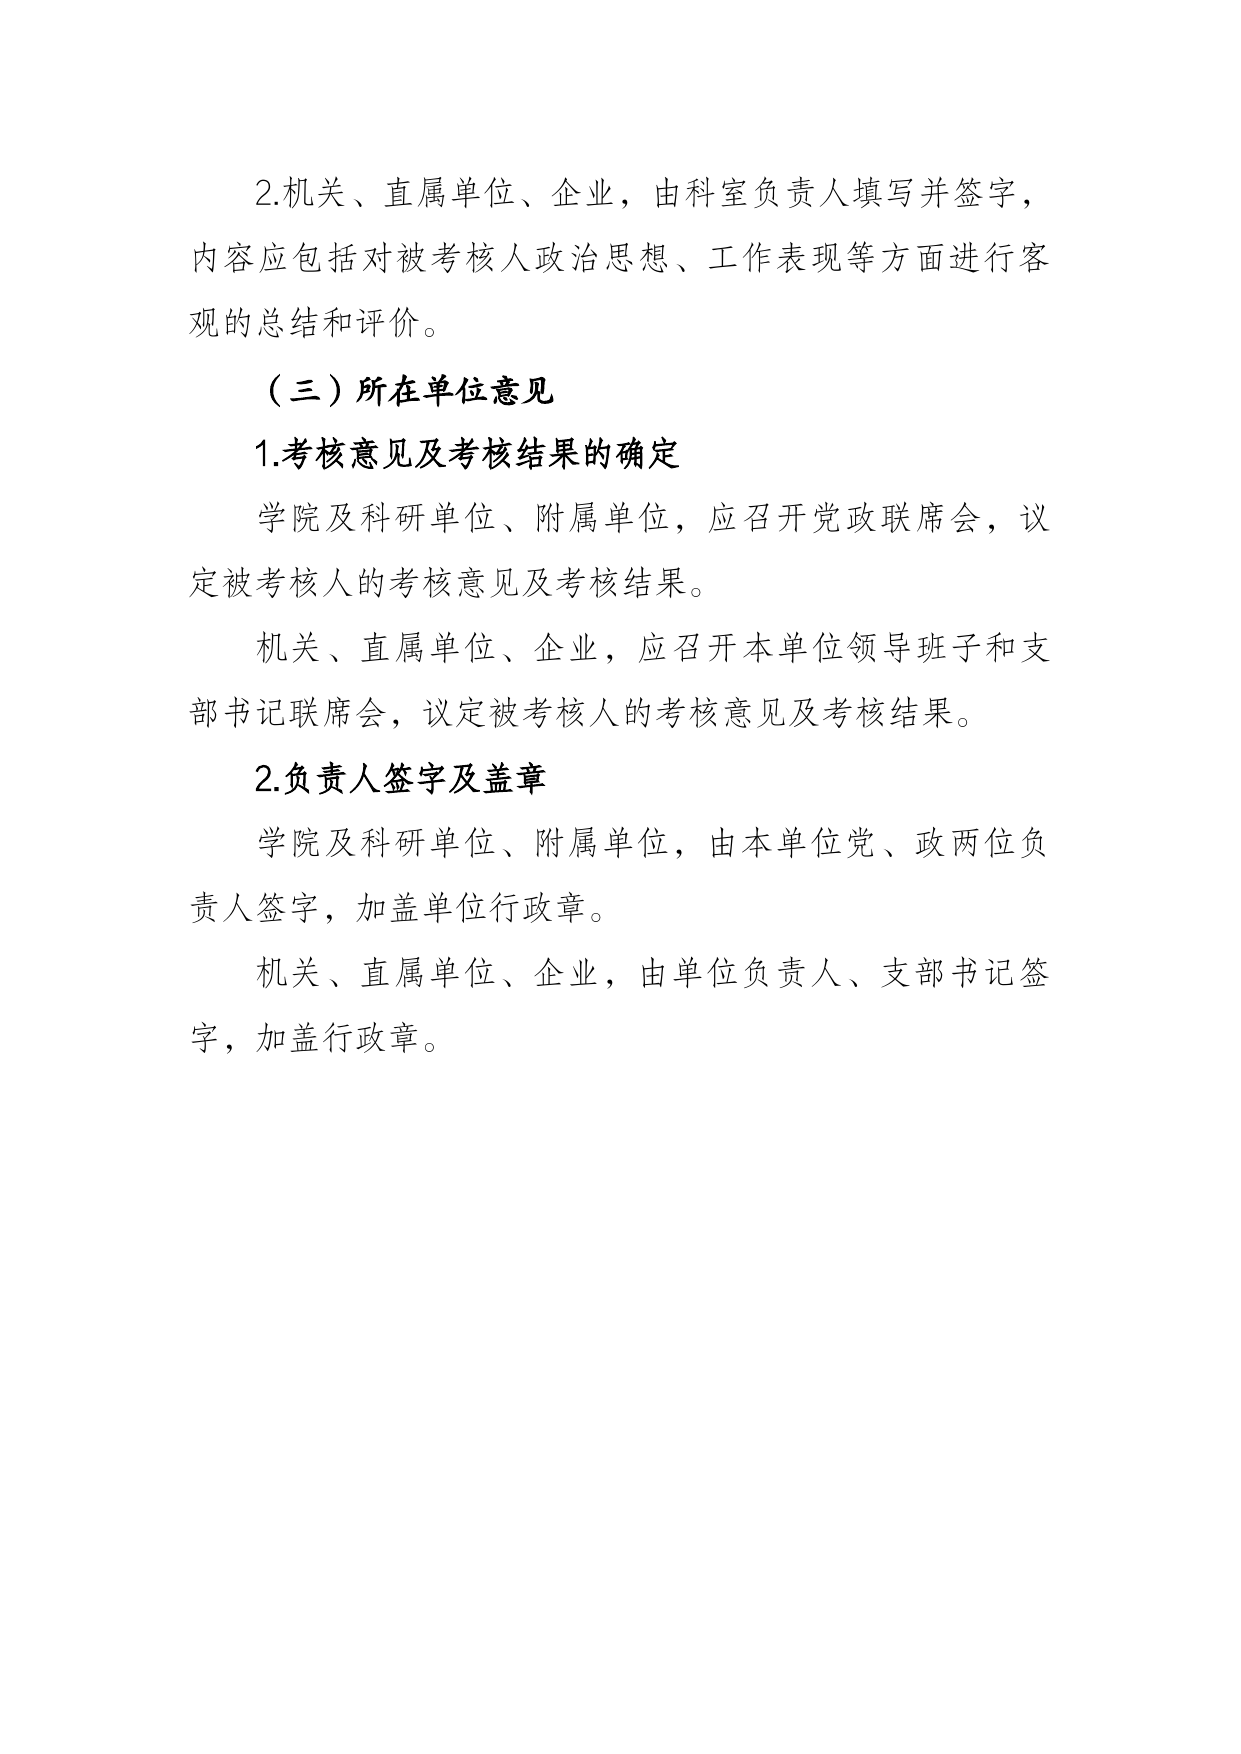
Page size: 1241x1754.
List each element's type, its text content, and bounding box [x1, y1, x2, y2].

text 2.负责人签字及盖章 [187, 747, 1053, 812]
text 2.机关、直属单位、企业，由科室负责人填写并签字，内容应包括对被考核人政治思想、工作表现等方面进行客观的总结和评价。 [187, 162, 1053, 357]
text 机关、直属单位、企业，应召开本单位领导班子和支部书记联席会，议定被考核人的考核意见及考核结果。 [187, 617, 1053, 747]
text 1.考核意见及考核结果的确定 [187, 422, 1053, 487]
text 学院及科研单位、附属单位，由本单位党、政两位负责人签字，加盖单位行政章。 [187, 812, 1053, 942]
text 学院及科研单位、附属单位，应召开党政联席会，议定被考核人的考核意见及考核结果。 [187, 487, 1053, 617]
text （三）所在单位意见 [187, 357, 1053, 422]
text 机关、直属单位、企业，由单位负责人、支部书记签字，加盖行政章。 [187, 942, 1053, 1072]
